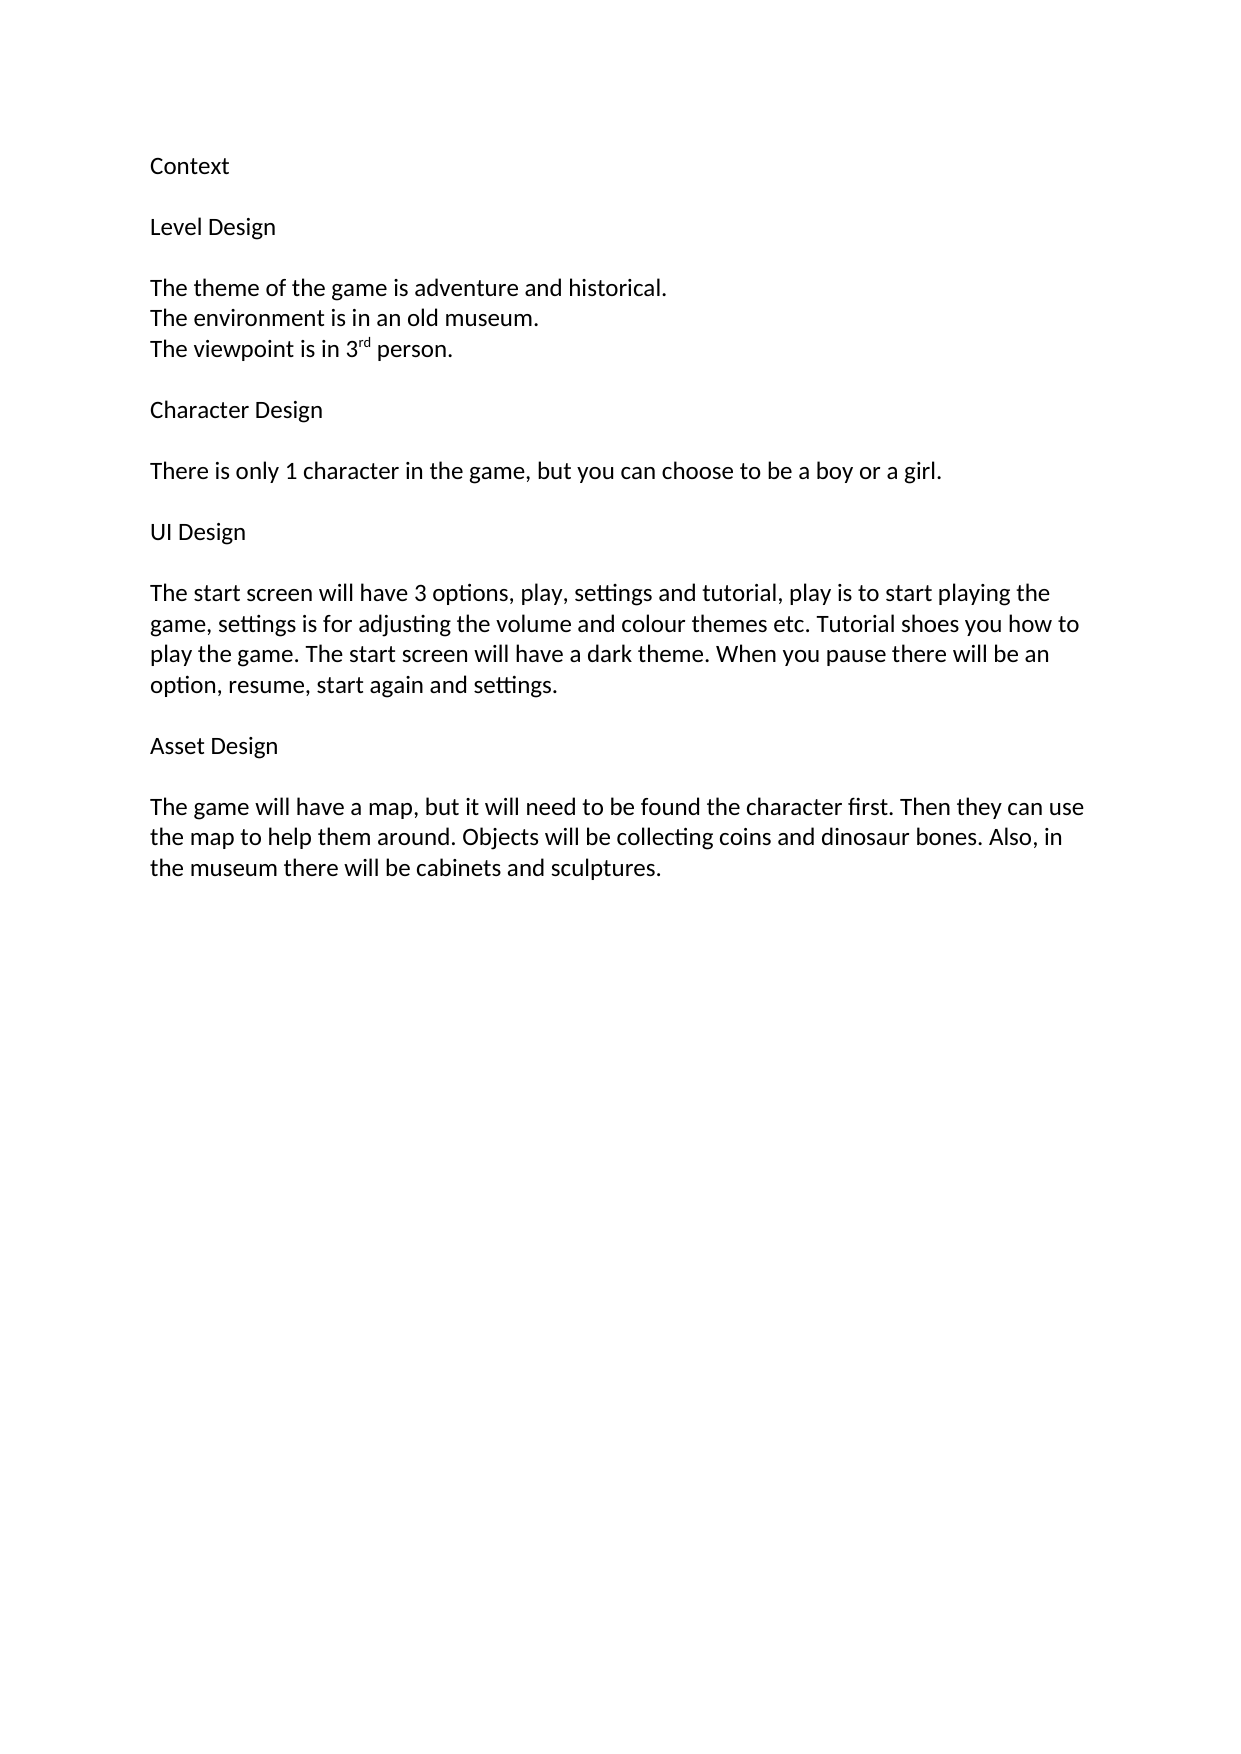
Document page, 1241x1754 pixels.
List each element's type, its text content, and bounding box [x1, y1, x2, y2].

text There is only 1 character in the game, but you can choose to be a boy or a girl. [150, 455, 1090, 486]
text Character Design [150, 394, 1090, 425]
text The environment is in an old museum. [150, 303, 1090, 333]
text Asset Design [150, 730, 1090, 760]
text The start screen will have 3 options, play, settings and tutorial, play is to start playing the game, settings is for adjusting the volume and colour themes etc. Tutorial shoes you how to play the game. The start screen will have a dark theme. When you pause there will be an option, resume, start again and settings. [150, 577, 1090, 699]
text The game will have a map, but it will need to be found the character first. Then they can use the map to help them around. Objects will be collecting coins and dinosaur bones. Also, in the museum there will be cabinets and sculptures. [150, 791, 1090, 882]
text UI Design [150, 516, 1090, 547]
text Level Design [150, 211, 1090, 242]
text Context [150, 150, 1090, 181]
text The theme of the game is adventure and historical. [150, 272, 1090, 303]
text The viewpoint is in 3rd person. [150, 333, 1090, 364]
